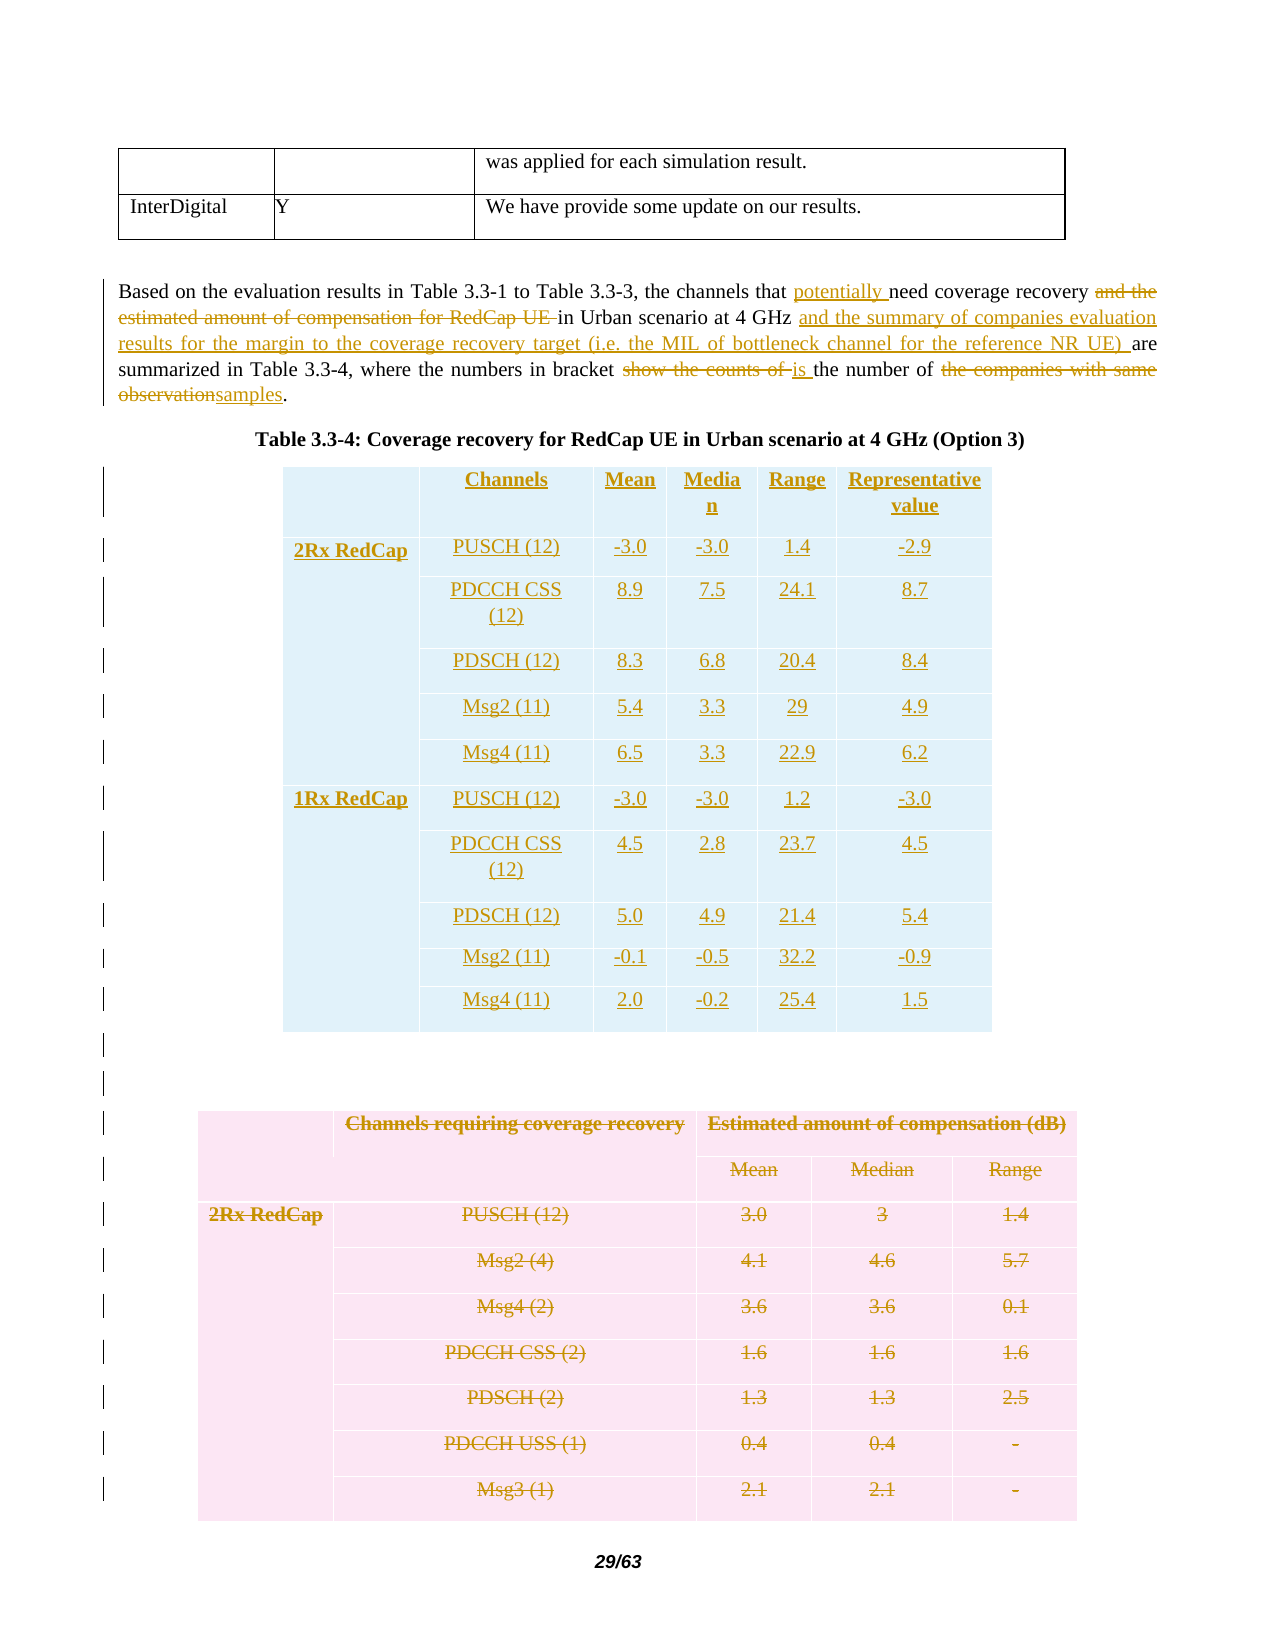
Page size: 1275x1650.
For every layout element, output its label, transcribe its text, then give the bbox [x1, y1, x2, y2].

text Table 3.3-4: Coverage recovery for RedCap UE in Urban scenario at 4 GHz (Option 3) [118, 427, 1157, 451]
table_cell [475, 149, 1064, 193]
text Based on the evaluation results in Table 3.3-1 to Table 3.3-3, the channels that need coverage recovery in Urban scenario at 4 GHz are summarized in Table 3.3-4, where the numbers in bracket the number of . [118, 279, 1157, 406]
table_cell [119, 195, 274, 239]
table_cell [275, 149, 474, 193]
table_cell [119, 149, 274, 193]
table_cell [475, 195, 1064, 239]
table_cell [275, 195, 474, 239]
